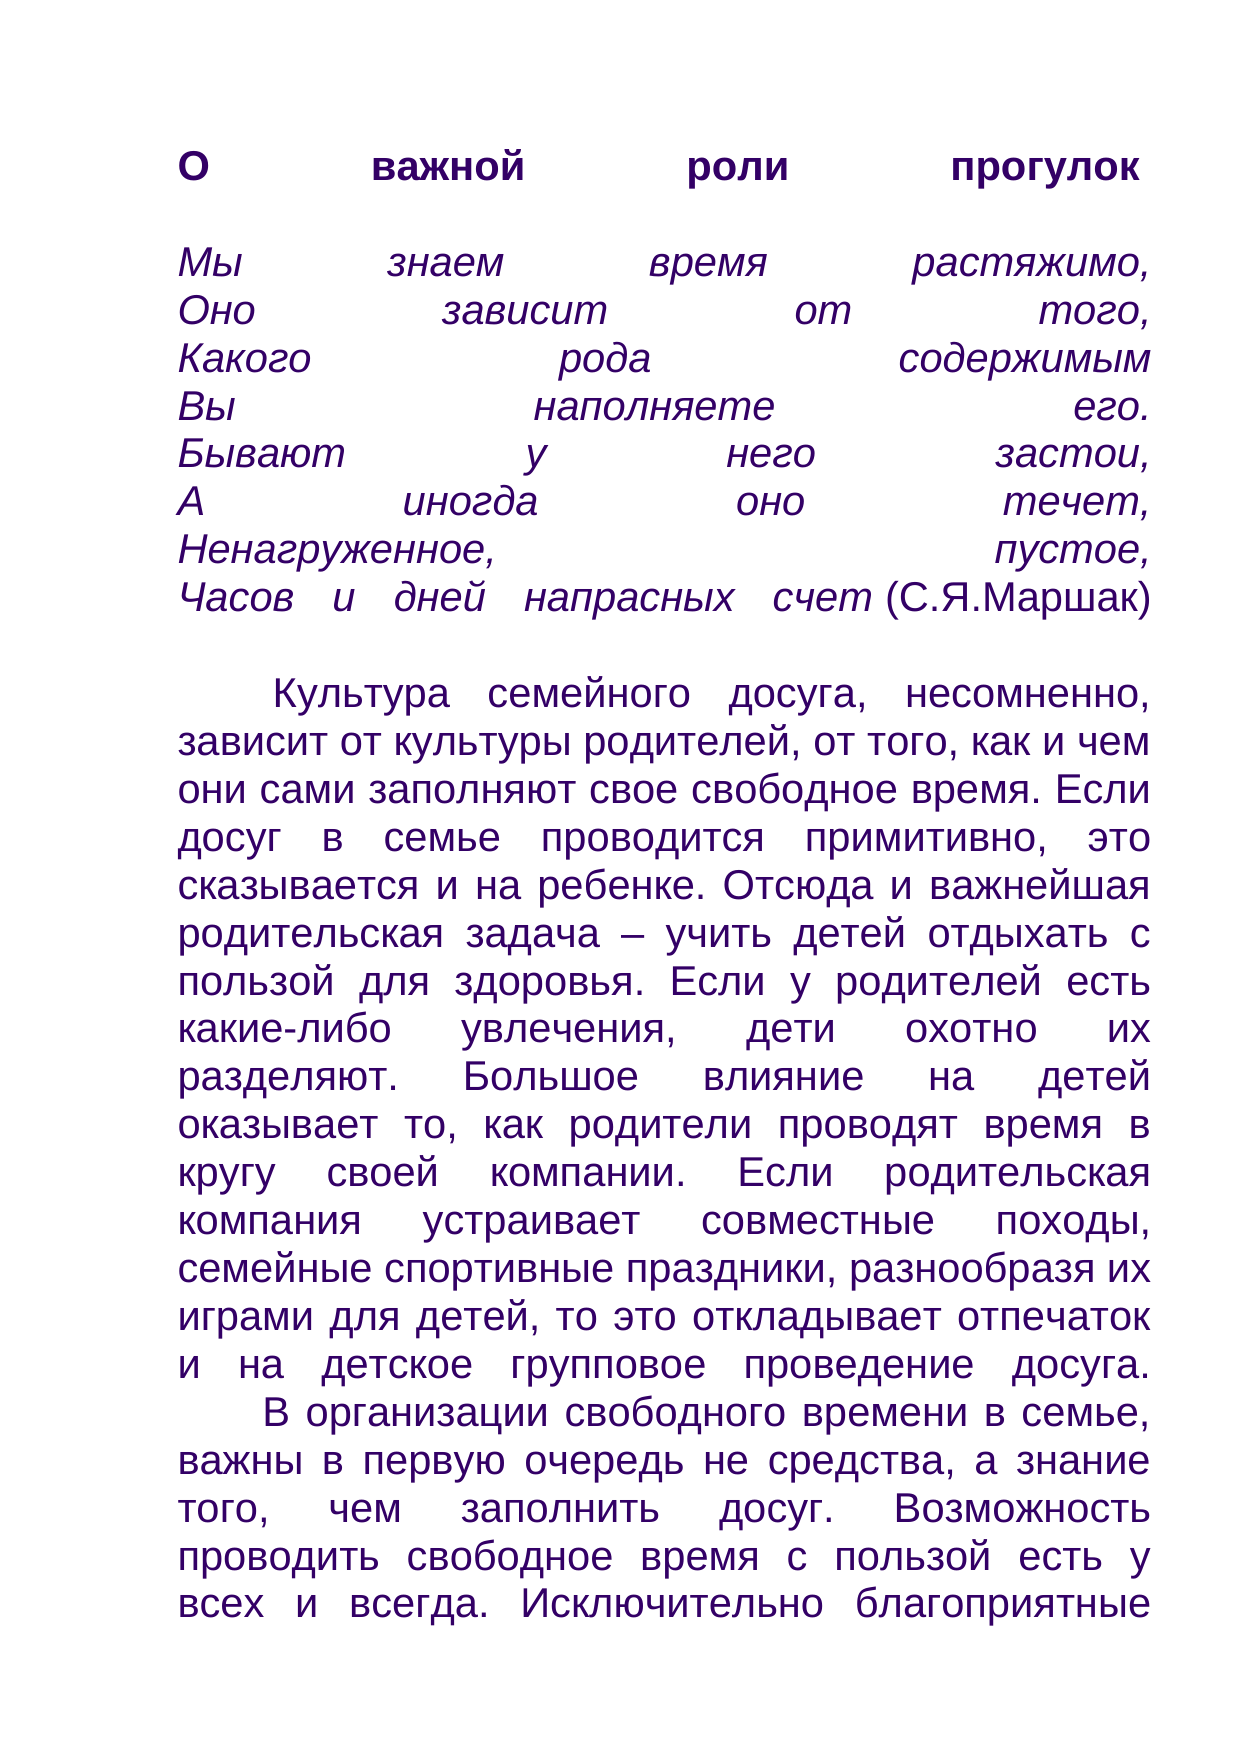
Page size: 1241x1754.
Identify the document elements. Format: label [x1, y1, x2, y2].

text [177, 141, 1152, 1627]
